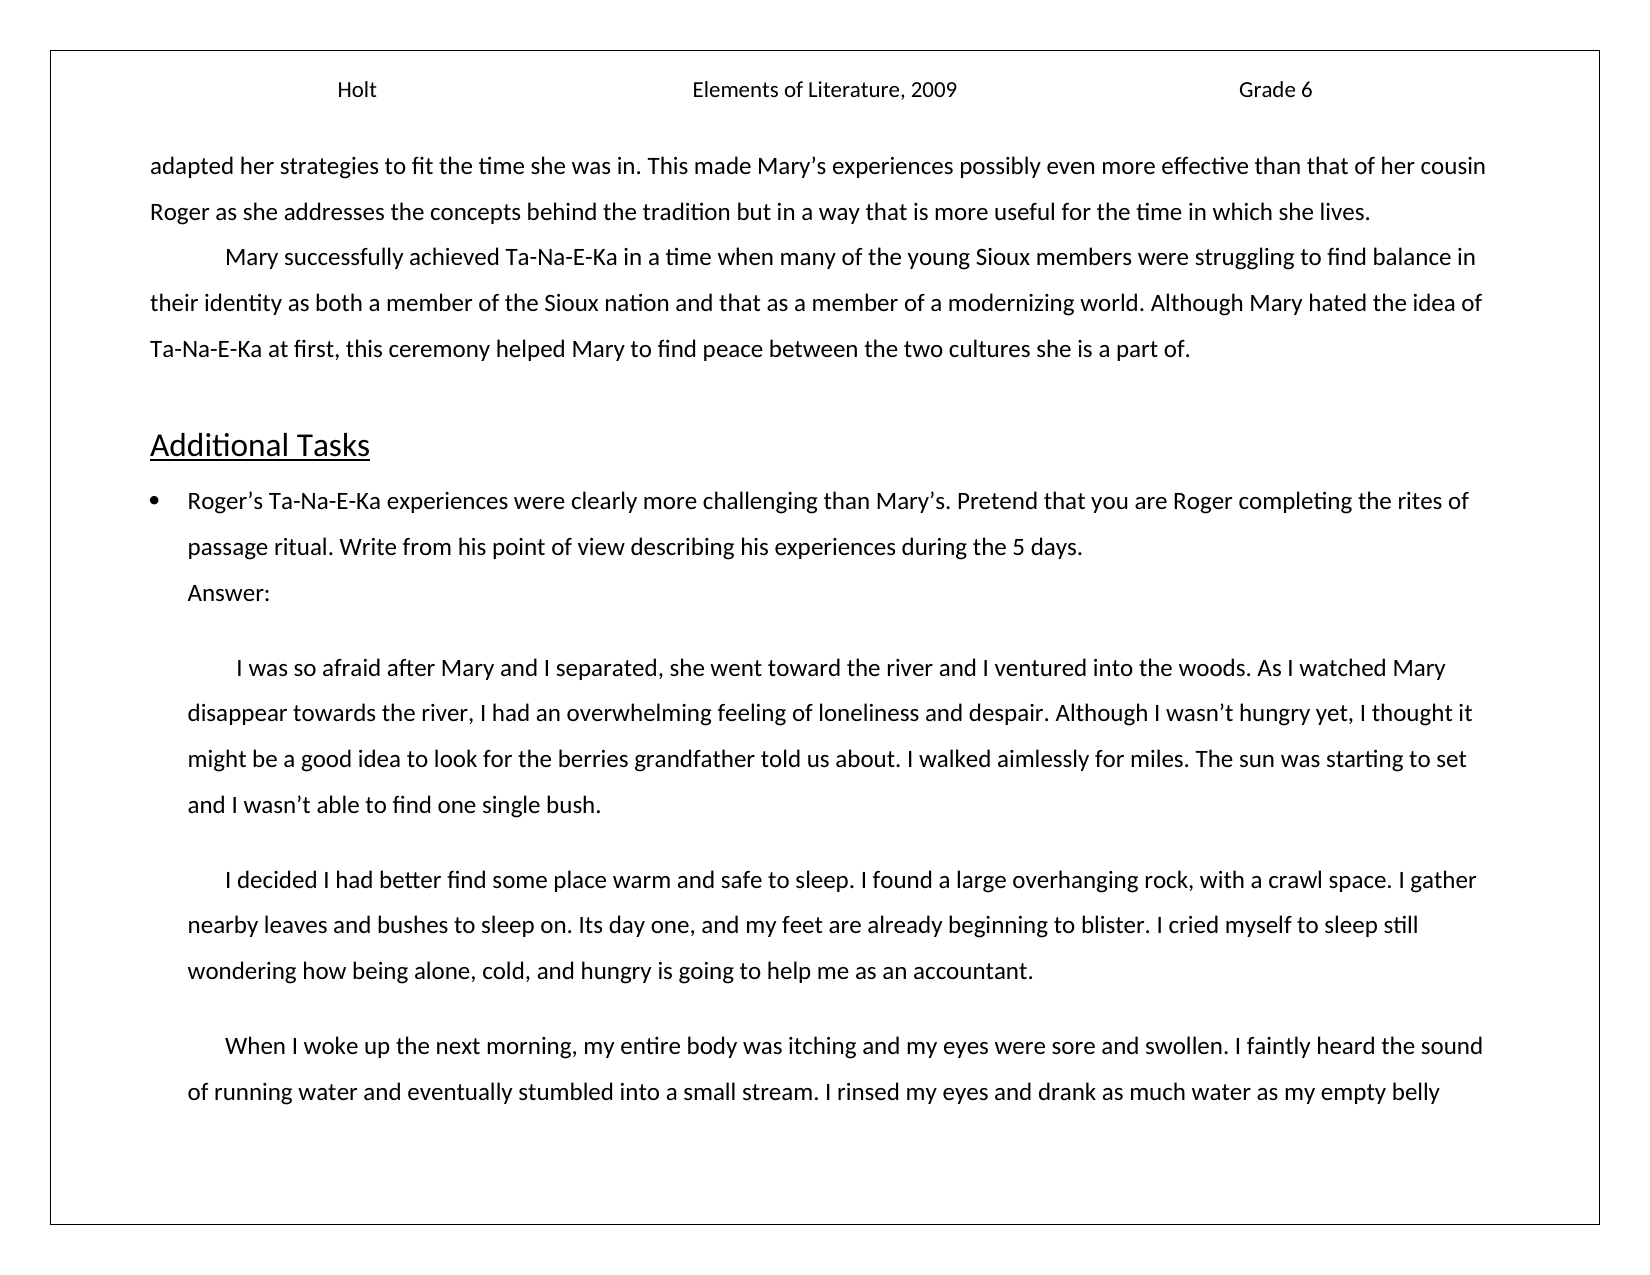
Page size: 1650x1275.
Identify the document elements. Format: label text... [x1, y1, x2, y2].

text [187, 1030, 1500, 1106]
text I decided I had better find some place warm and safe to sleep. I found a large overhanging rock, with a crawl space. I gather nearby leaves and bushes to sleep on. Its day one, and my feet are already beginning to blister. I cried myself to sleep still wondering how being alone, cold, and hungry is going to help me as an accountant. [187, 864, 1500, 986]
text Answer: [187, 577, 1500, 607]
text Mary successfully achieved Ta-Na-E-Ka in a time when many of the young Sioux members were struggling to find balance in their identity as both a member of the Sioux nation and that as a member of a modernizing world. Although Mary hated the idea of Ta-Na-E-Ka at first, this ceremony helped Mary to find peace between the two cultures she is a part of. [150, 241, 1500, 363]
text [150, 150, 1500, 226]
list Roger’s Ta-Na-E-Ka experiences were clearly more challenging than Mary’s. Pretend that you are Roger completing the rites of passage ritual. Write from his point of view describing his experiences during the 5 days. [150, 485, 1500, 562]
text I was so afraid after Mary and I separated, she went toward the river and I ventured into the woods. As I watched Mary disappear towards the river, I had an overwhelming feeling of loneliness and despair. Although I wasn’t hungry yet, I thought it might be a good idea to look for the berries grandfather told us about. I walked aimlessly for miles. The sun was starting to set and I wasn’t able to find one single bush. [187, 652, 1500, 819]
text Additional Tasks [150, 424, 1500, 465]
